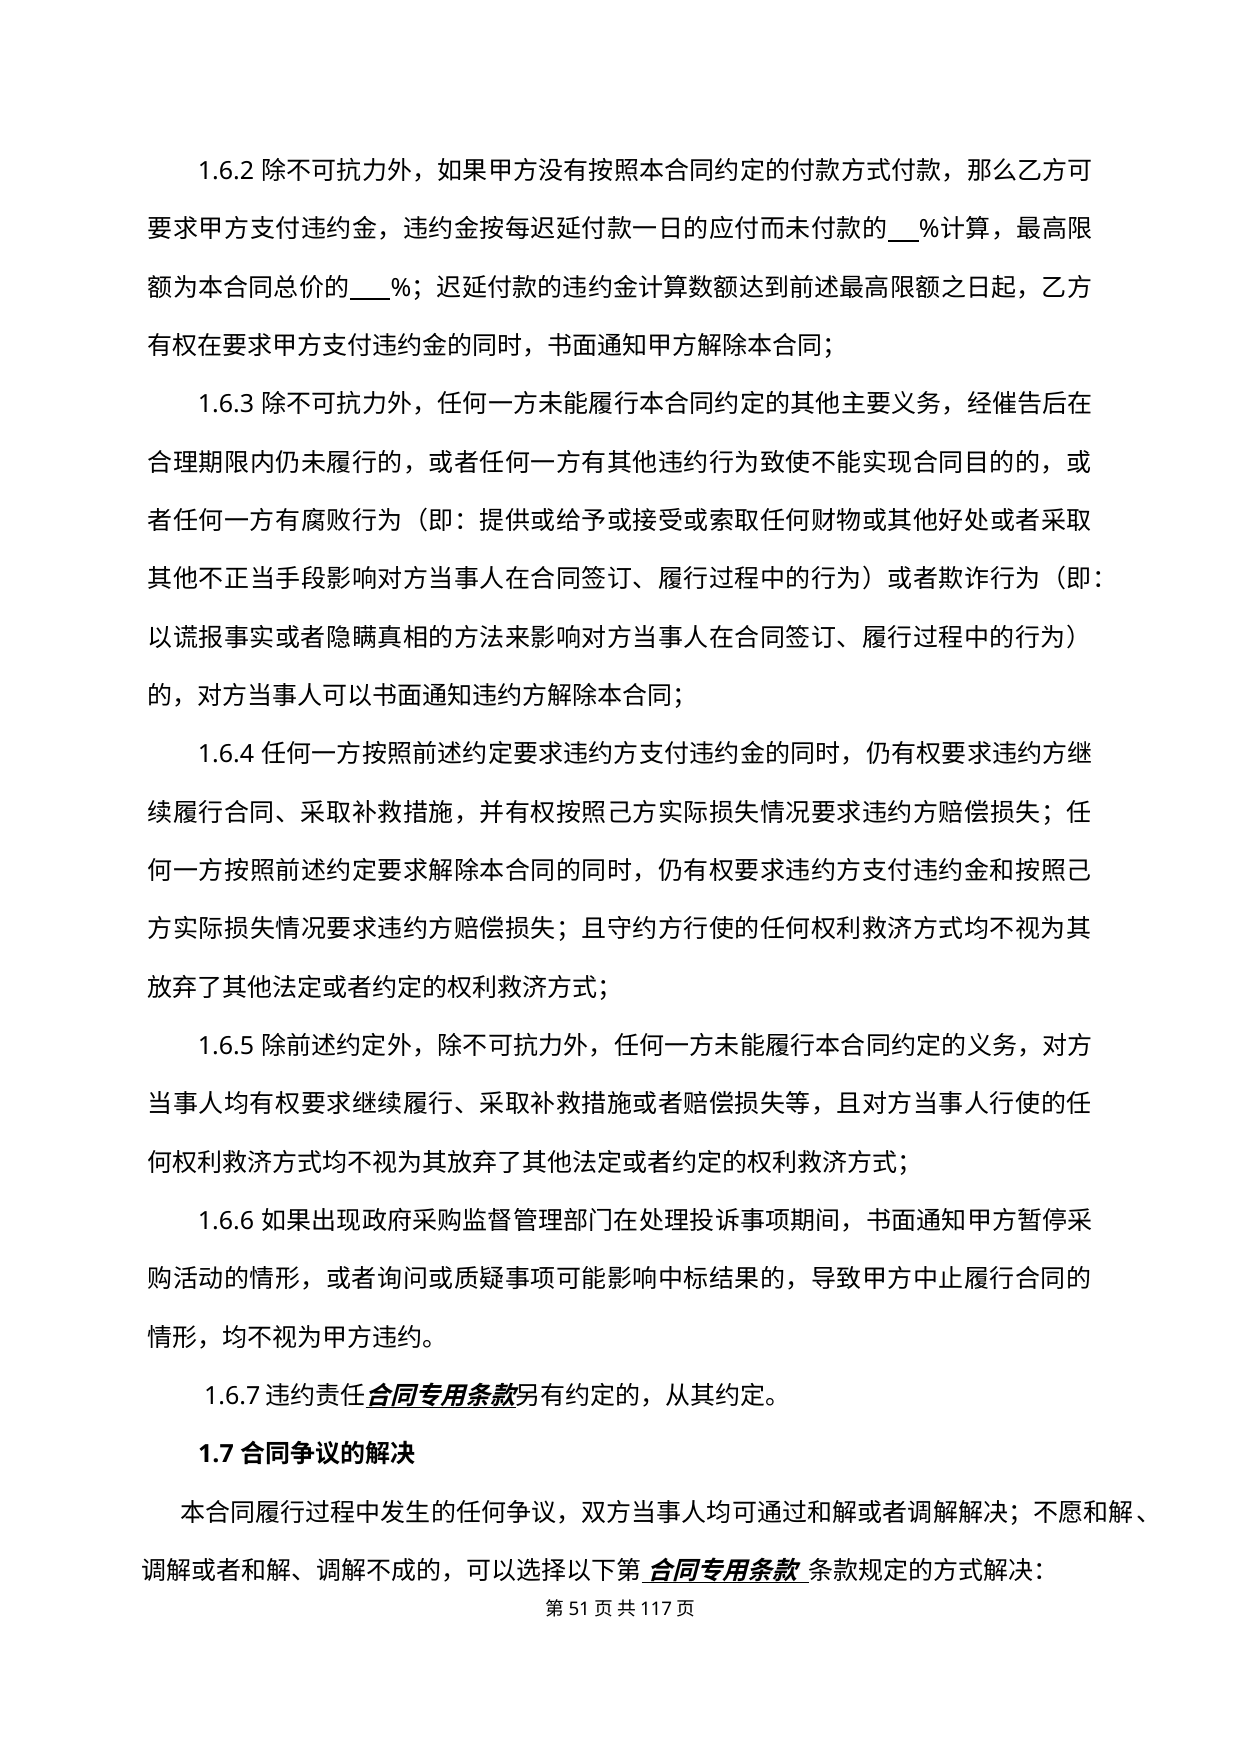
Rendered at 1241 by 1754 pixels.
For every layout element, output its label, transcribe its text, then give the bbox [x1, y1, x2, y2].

text 1.6.4 任何一方按照前述约定要求违约方支付违约金的同时，仍有权要求违约方继续履行合同、采取补救措施，并有权按照己方实际损失情况要求违约方赔偿损失；任何一方按照前述约定要求解除本合同的同时，仍有权要求违约方支付违约金和按照己方实际损失情况要求违约方赔偿损失；且守约方行使的任何权利救济方式均不视为其放弃了其他法定或者约定的权利救济方式； [148, 716, 1092, 1008]
text 1.6.7违约责任合同专用条款另有约定的，从其约定。 [104, 1358, 1136, 1416]
text 1.7 合同争议的解决 [148, 1416, 1092, 1474]
text 1.6.3 除不可抗力外，任何一方未能履行本合同约定的其他主要义务，经催告后在合理期限内仍未履行的，或者任何一方有其他违约行为致使不能实现合同目的的，或者任何一方有腐败行为（即：提供或给予或接受或索取任何财物或其他好处或者采取其他不正当手段影响对方当事人在合同签订、履行过程中的行为）或者欺诈行为（即：以谎报事实或者隐瞒真相的方法来影响对方当事人在合同签订、履行过程中的行为）的，对方当事人可以书面通知违约方解除本合同； [148, 366, 1092, 716]
text 1.6.2 除不可抗力外，如果甲方没有按照本合同约定的付款方式付款，那么乙方可要求甲方支付违约金，违约金按每迟延付款一日的应付而未付款的 %计算，最高限额为本合同总价的 %；迟延付款的违约金计算数额达到前述最高限额之日起，乙方有权在要求甲方支付违约金的同时，书面通知甲方解除本合同； [148, 133, 1092, 366]
text 本合同履行过程中发生的任何争议，双方当事人均可通过和解或者调解解决；不愿和解、调解或者和解、调解不成的，可以选择以下第 合同专用条款 条款规定的方式解决： [141, 1474, 1136, 1591]
text 1.6.6 如果出现政府采购监督管理部门在处理投诉事项期间，书面通知甲方暂停采购活动的情形，或者询问或质疑事项可能影响中标结果的，导致甲方中止履行合同的情形，均不视为甲方违约。 [148, 1183, 1092, 1358]
text 1.6.5 除前述约定外，除不可抗力外，任何一方未能履行本合同约定的义务，对方当事人均有权要求继续履行、采取补救措施或者赔偿损失等，且对方当事人行使的任何权利救济方式均不视为其放弃了其他法定或者约定的权利救济方式； [148, 1008, 1092, 1183]
